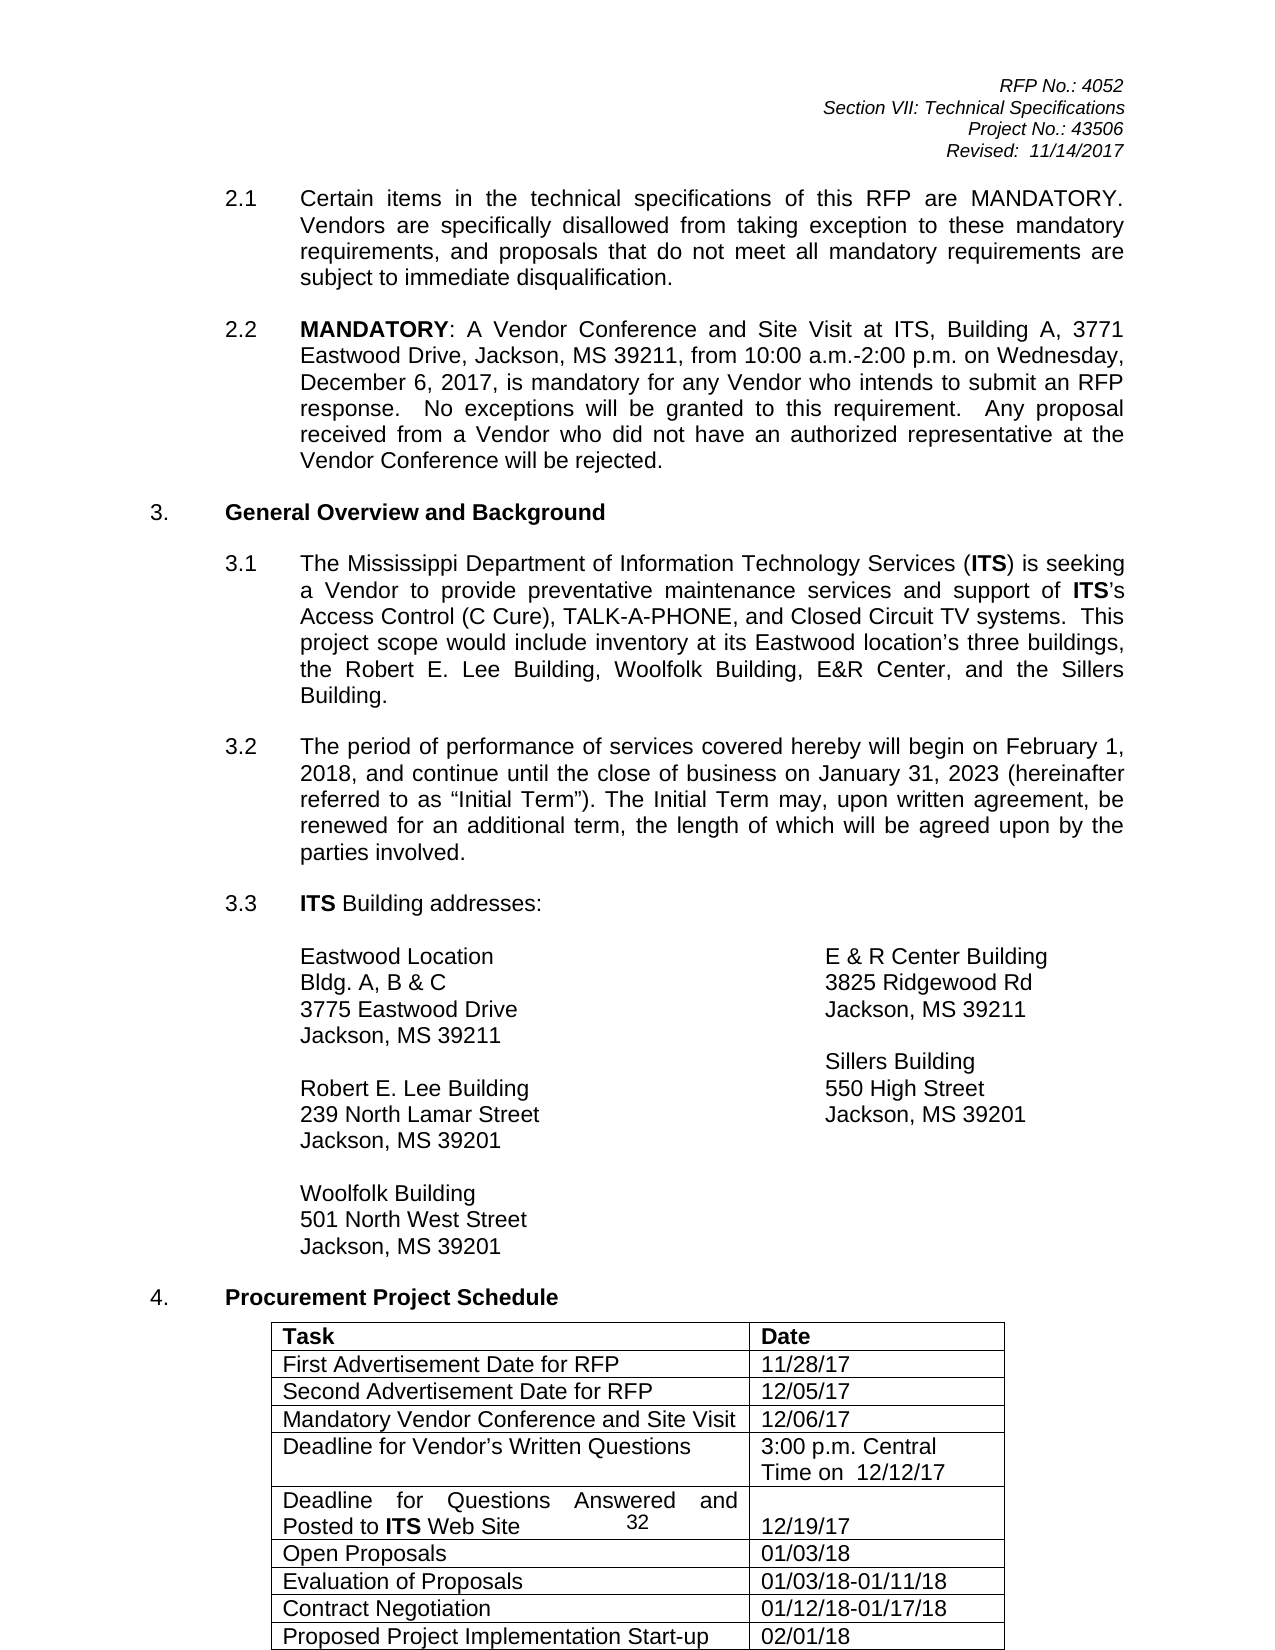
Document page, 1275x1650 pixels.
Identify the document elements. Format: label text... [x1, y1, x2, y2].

table_header Task [272, 1323, 749, 1350]
table_cell Deadline for Questions Answered and Posted to ITS Web Site [272, 1487, 749, 1539]
text Jackson, MS 39201 [300, 1127, 600, 1154]
table_cell Proposed Project Implementation Start-up [272, 1623, 749, 1649]
text Jackson, MS 39211 [825, 996, 1125, 1022]
text Woolfolk Building [300, 1180, 600, 1206]
text The Mississippi Department of Information Technology Services (ITS) is seeking a Vendor to provide preventative maintenance services and support of ITS’s Access Control (C Cure), TALK-A-PHONE, and Closed Circuit TV systems. This project scope would include inventory at its Eastwood location’s three buildings, the Robert E. Lee Building, Woolfolk Building, E&R Center, and the Sillers Building. [225, 550, 1125, 708]
table_cell 12/06/17 [750, 1406, 1004, 1432]
text Bldg. A, B & C [300, 969, 600, 996]
text Jackson, MS 39201 [300, 1233, 600, 1259]
text The period of performance of services covered hereby will begin on February 1, 2018, and continue until the close of business on January 31, 2023 (hereinafter referred to as “Initial Term”). The Initial Term may, upon written agreement, be renewed for an additional term, the length of which will be agreed upon by the parties involved. [225, 733, 1125, 865]
text 239 North Lamar Street [300, 1101, 600, 1127]
text Jackson, MS 39201 [825, 1101, 1125, 1127]
text 550 High Street [825, 1074, 1125, 1101]
table_cell 11/28/17 [750, 1351, 1004, 1377]
table_cell 12/05/17 [750, 1378, 1004, 1404]
text Eastwood Location [300, 943, 600, 969]
table_cell 01/03/18 [750, 1540, 1004, 1567]
table_cell 12/19/17 [750, 1487, 1004, 1539]
text Robert E. Lee Building [300, 1074, 600, 1101]
text MANDATORY: A Vendor Conference and Site Visit at ITS, Building A, 3771 Eastwood Drive, Jackson, MS 39211, from 10:00 a.m.-2:00 p.m. on Wednesday, December 6, 2017, is mandatory for any Vendor who intends to submit an RFP response. No exceptions will be granted to this requirement. Any proposal received from a Vendor who did not have an authorized representative at the Vendor Conference will be rejected. [225, 316, 1125, 474]
text Jackson, MS 39211 [300, 1022, 600, 1048]
text General Overview and Background [150, 499, 1125, 525]
table_cell Open Proposals [272, 1540, 749, 1567]
text Procurement Project Schedule [150, 1284, 1125, 1310]
text Certain items in the technical specifications of this RFP are MANDATORY. Vendors are specifically disallowed from taking exception to these mandatory requirements, and proposals that do not meet all mandatory requirements are subject to immediate disqualification. [225, 185, 1125, 291]
text E & R Center Building [825, 943, 1125, 969]
table_cell Evaluation of Proposals [272, 1568, 749, 1594]
text ITS Building addresses: [225, 890, 1125, 916]
table_cell 01/12/18-01/17/18 [750, 1595, 1004, 1622]
table_cell 01/03/18-01/11/18 [750, 1568, 1004, 1594]
table_cell Contract Negotiation [272, 1595, 749, 1622]
text 3825 Ridgewood Rd [825, 969, 1125, 996]
table_cell First Advertisement Date for RFP [272, 1351, 749, 1377]
text Sillers Building [825, 1048, 1125, 1074]
text 3775 Eastwood Drive [300, 996, 600, 1022]
table_cell Mandatory Vendor Conference and Site Visit [272, 1406, 749, 1432]
table_header Date [750, 1323, 1004, 1350]
table_cell 3:00 p.m. Central Time on 12/12/17 [750, 1433, 1004, 1486]
table_cell Second Advertisement Date for RFP [272, 1378, 749, 1404]
table_cell Deadline for Vendor’s Written Questions [272, 1433, 749, 1486]
table_cell 02/01/18 [750, 1623, 1004, 1649]
text 501 North West Street [300, 1206, 600, 1233]
